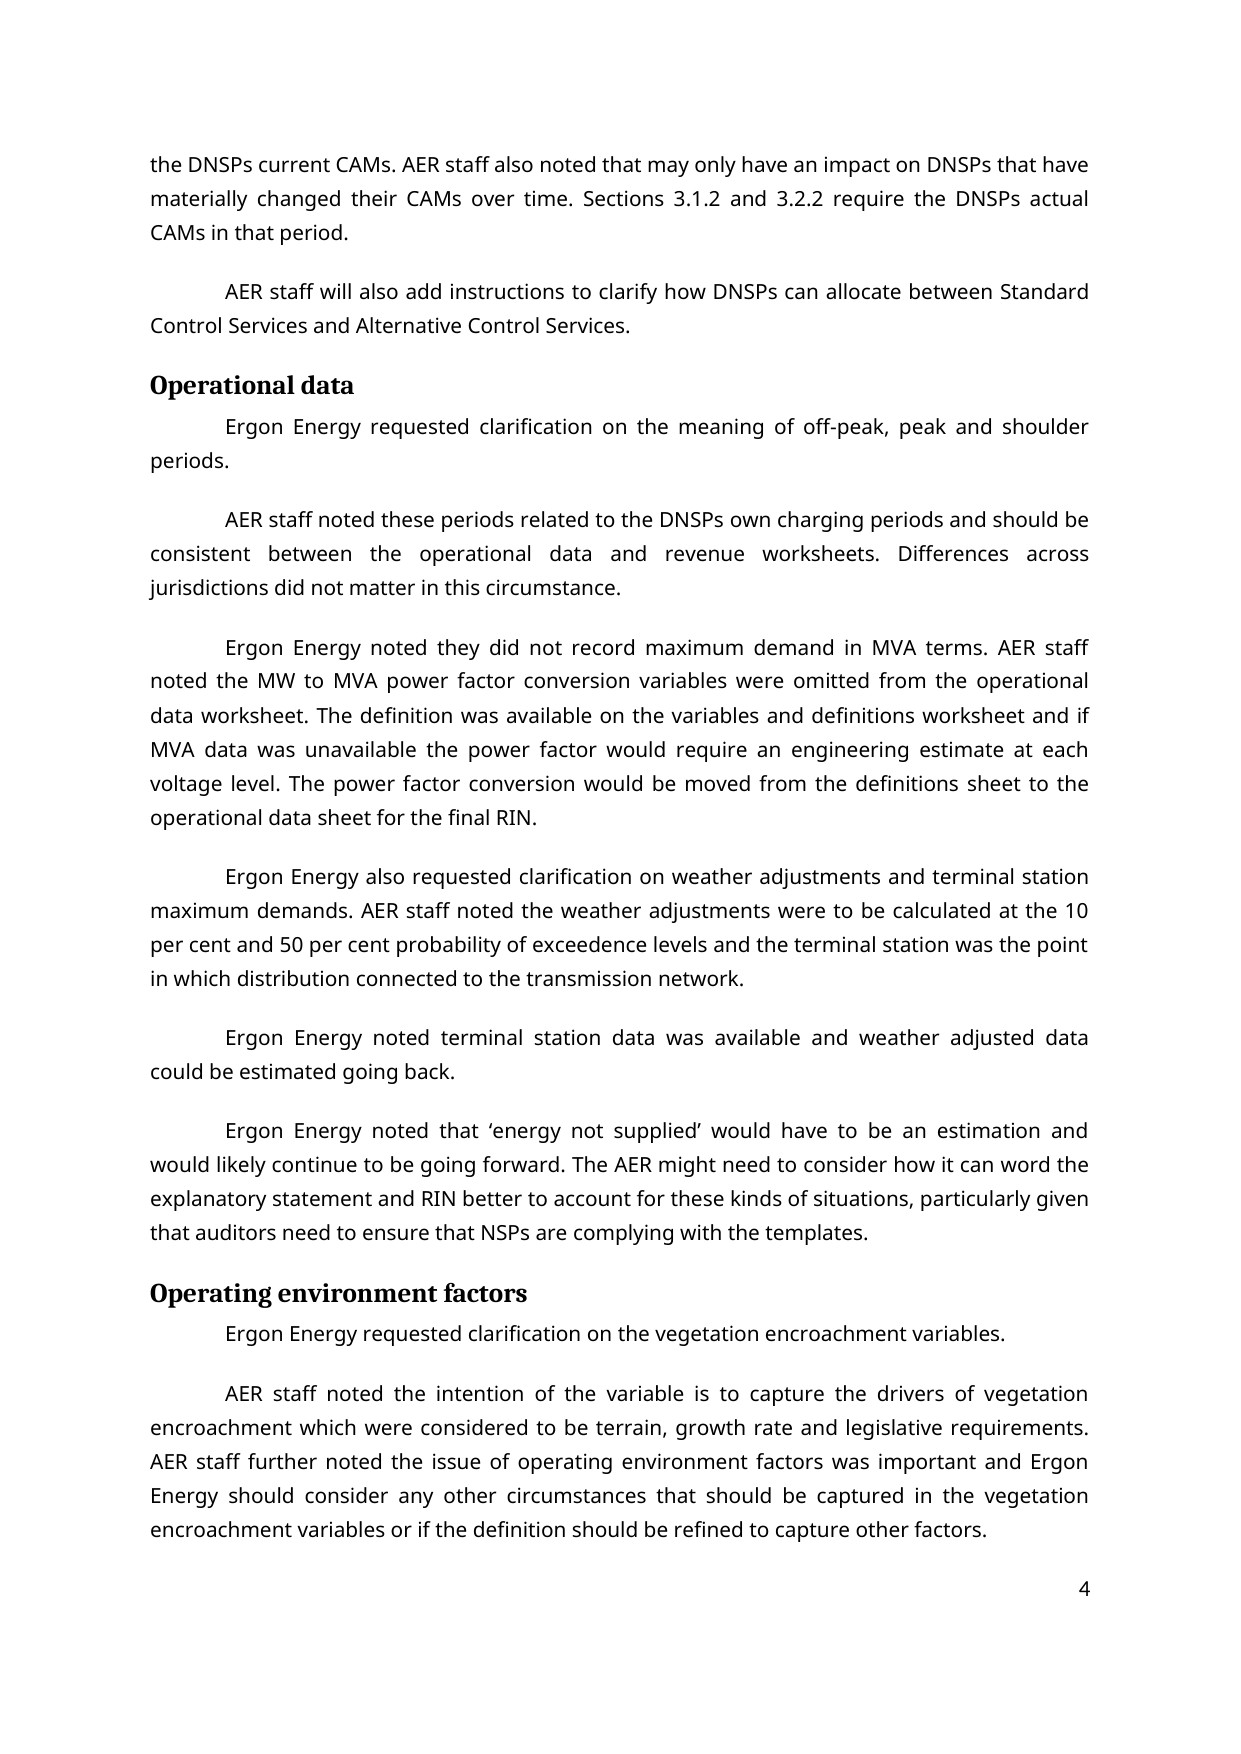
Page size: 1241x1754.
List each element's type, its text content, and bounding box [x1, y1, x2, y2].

text Ergon Energy requested clarification on the vegetation encroachment variables. [150, 1319, 1090, 1348]
text AER staff noted these periods related to the DNSPs own charging periods and should be consistent between the operational data and revenue worksheets. Differences across jurisdictions did not matter in this circumstance. [150, 505, 1090, 602]
text Ergon Energy noted that ‘energy not supplied’ would have to be an estimation and would likely continue to be going forward. The AER might need to consider how it can word the explanatory statement and RIN better to account for these kinds of situations, particularly given that auditors need to ensure that NSPs are complying with the templates. [150, 1116, 1090, 1247]
text Ergon Energy also requested clarification on weather adjustments and terminal station maximum demands. AER staff noted the weather adjustments were to be calculated at the 10 per cent and 50 per cent probability of exceedence levels and the terminal station was the point in which distribution connected to the transmission network. [150, 862, 1090, 993]
text Ergon Energy noted they did not record maximum demand in MVA terms. AER staff noted the MW to MVA power factor conversion variables were omitted from the operational data worksheet. The definition was available on the variables and definitions worksheet and if MVA data was unavailable the power factor would require an engineering estimate at each voltage level. The power factor conversion would be moved from the definitions sheet to the operational data sheet for the final RIN. [150, 633, 1090, 831]
subtitle Operational data [150, 370, 1090, 401]
text AER staff noted the intention of the variable is to capture the drivers of vegetation encroachment which were considered to be terrain, growth rate and legislative requirements. AER staff further noted the issue of operating environment factors was important and Ergon Energy should consider any other circumstances that should be captured in the vegetation encroachment variables or if the definition should be refined to capture other factors. [150, 1379, 1090, 1543]
subtitle Operating environment factors [150, 1278, 1090, 1309]
text Ergon Energy noted terminal station data was available and weather adjusted data could be estimated going back. [150, 1023, 1090, 1086]
text AER staff will also add instructions to clarify how DNSPs can allocate between Standard Control Services and Alternative Control Services. [150, 277, 1090, 340]
text Ergon Energy requested clarification on the meaning of off-peak, peak and shoulder periods. [150, 412, 1090, 475]
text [150, 150, 1090, 247]
